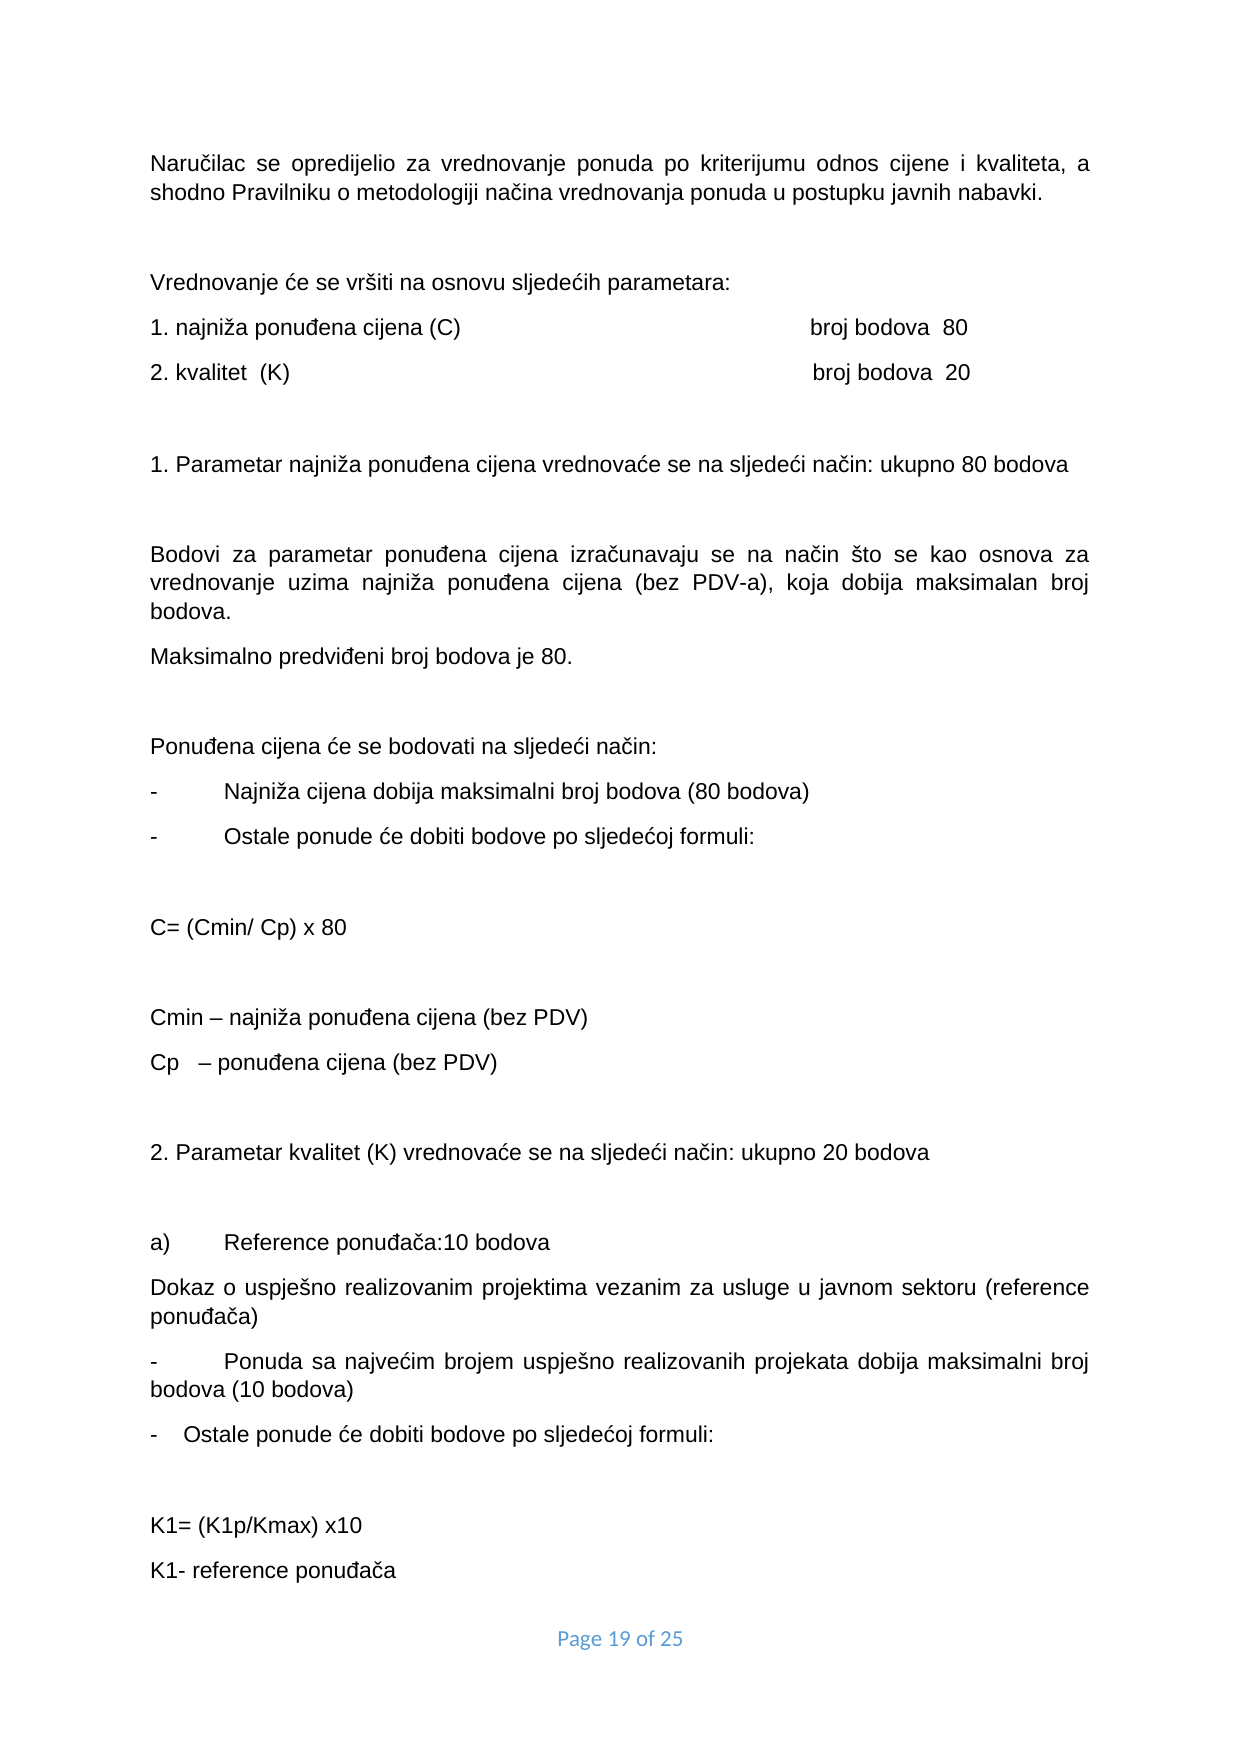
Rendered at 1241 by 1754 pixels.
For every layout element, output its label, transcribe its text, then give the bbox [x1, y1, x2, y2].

text Naručilac se opredijelio za vrednovanje ponuda po kriterijumu odnos cijene i kvaliteta, a shodno Pravilniku o metodologiji načina vrednovanja ponuda u postupku javnih nabavki. [150, 150, 1090, 205]
text - Najniža cijena dobija maksimalni broj bodova (80 bodova) [150, 778, 1090, 804]
text Dokaz o uspješno realizovanim projektima vezanim za usluge u javnom sektoru (reference ponuđača) [150, 1274, 1090, 1329]
text 2. kvalitet (K) broj bodova 20 [150, 359, 1090, 385]
text K1= (K1p/Kmax) x10 [150, 1512, 1090, 1538]
text - Ostale ponude će dobiti bodove po sljedećoj formuli: [150, 1421, 1090, 1448]
text - Ostale ponude će dobiti bodove po sljedećoj formuli: [150, 823, 1090, 850]
text Cmin – najniža ponuđena cijena (bez PDV) [150, 1004, 1090, 1030]
text Maksimalno predviđeni broj bodova je 80. [150, 643, 1090, 669]
text Vrednovanje će se vršiti na osnovu sljedećih parametara: [150, 269, 1090, 295]
text a) Reference ponuđača:10 bodova [150, 1229, 1090, 1256]
text C= (Cmin/ Cp) x 80 [150, 913, 1090, 940]
text Cp – ponuđena cijena (bez PDV) [150, 1049, 1090, 1075]
text Ponuđena cijena će se bodovati na sljedeći način: [150, 733, 1090, 759]
text 1. najniža ponuđena cijena (C) broj bodova 80 [150, 314, 1090, 340]
text - Ponuda sa najvećim brojem uspješno realizovanih projekata dobija maksimalni broj bodova (10 bodova) [150, 1348, 1090, 1403]
text K1- reference ponuđača [150, 1557, 1090, 1583]
text 2. Parametar kvalitet (K) vrednovaće se na sljedeći način: ukupno 20 bodova [150, 1139, 1090, 1165]
text 1. Parametar najniža ponuđena cijena vrednovaće se na sljedeći način: ukupno 80 bodova [150, 451, 1090, 477]
text Bodovi za parametar ponuđena cijena izračunavaju se na način što se kao osnova za vrednovanje uzima najniža ponuđena cijena (bez PDV-a), koja dobija maksimalan broj bodova. [150, 541, 1090, 624]
